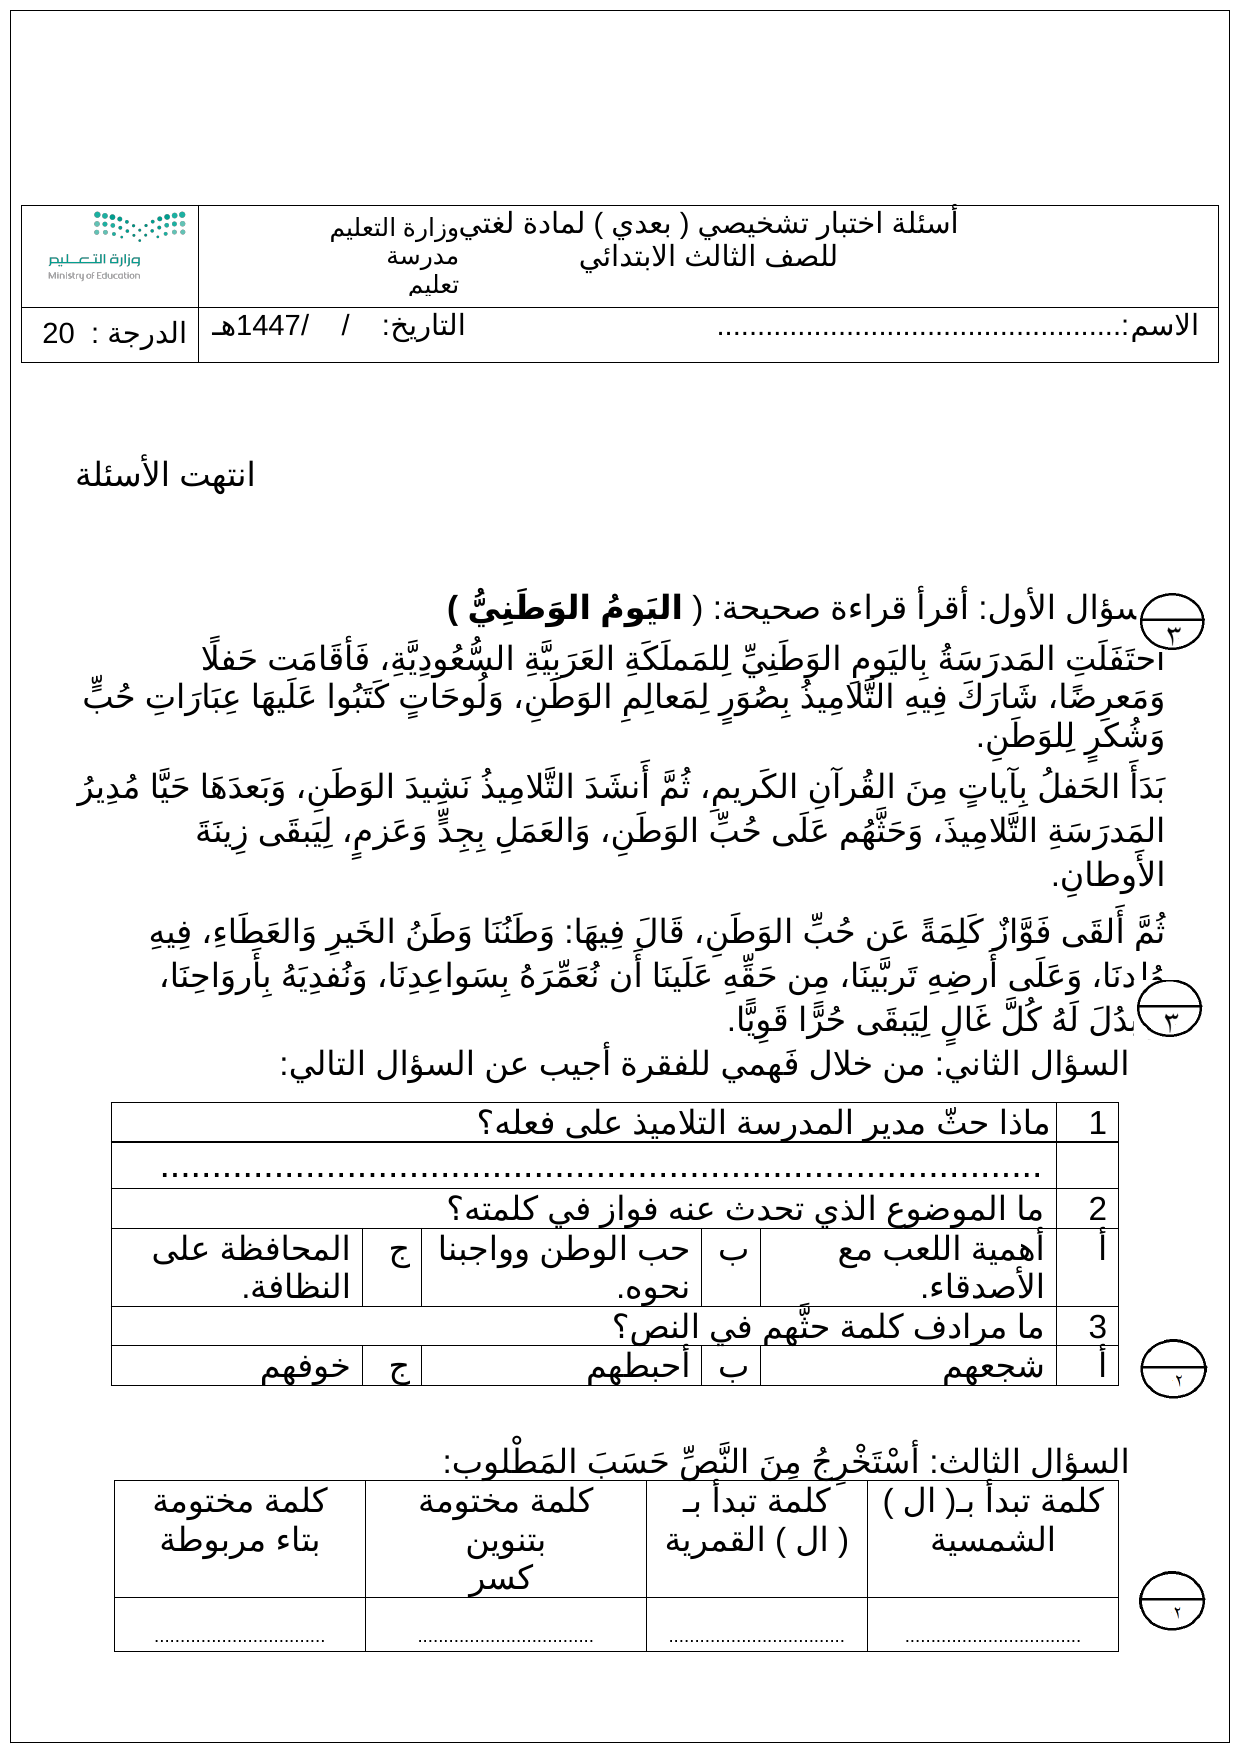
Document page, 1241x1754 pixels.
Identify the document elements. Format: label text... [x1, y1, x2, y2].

table_cell .................................. [868, 1598, 1118, 1651]
table_cell الاسم:.................................................. التاريخ: / /1447هـ [199, 308, 1218, 362]
table_header كلمة تبدأ بـ ( ال ) القمرية [647, 1481, 867, 1597]
table_cell ب [702, 1346, 760, 1385]
table_cell ج [363, 1229, 421, 1306]
text احتَفَلَتِ المَدرَسَةُ بِاليَومِ الوَطَنِيِّ لِلمَملَكَةِ العَرَبِيَّةِ السُّعُودِيَّةِ، فَأقَامَت حَفلًا وَمَعرِضًا، شَارَكَ فِيهِ التَّلامِيذُ بِصُوَرٍ لِمَعالِمِ الوَطَنِ، وَلُوحَاتٍ كَتَبُوا عَلَيهَا عِبَارَاتِ حُبٍّ وَشُكرٍ لِلوَطَنِ. [75, 639, 1165, 754]
table_cell أ [1057, 1229, 1118, 1306]
table_cell شجعهم [761, 1346, 1056, 1385]
table_cell ما مرادف كلمة حثَّهم في النص؟ [112, 1307, 1056, 1345]
table_cell المحافظة على النظافة. [112, 1229, 362, 1306]
table_cell أ [1057, 1346, 1118, 1385]
table_cell حب الوطن وواجبنا نحوه. [422, 1229, 701, 1306]
picture [1136, 593, 1208, 652]
table_header كلمة تبدأ بـ( ال ) الشمسية [868, 1481, 1118, 1597]
table_cell 3 [1057, 1307, 1118, 1345]
table_cell ..................................................................................... [112, 1143, 1056, 1188]
picture [1136, 1570, 1208, 1632]
table_cell أهمية اللعب مع الأصدقاء. [761, 1229, 1056, 1306]
text السؤال الأول: أقرأ قراءة صحيحة: ( اليَومُ الوَطَنِيُّ ) [75, 588, 1165, 627]
picture [35, 205, 199, 284]
table_header كلمة مختومة بتنوين كسر [366, 1481, 646, 1597]
text السؤال الثالث: أسْتَخْرِجُ مِنَ النَّصِّ حَسَبَ المَطْلوب: [75, 1442, 1130, 1480]
table_cell ج [363, 1346, 421, 1385]
table_header ماذا حثّ مدير المدرسة التلاميذ على فعله؟ [112, 1103, 1056, 1141]
picture [1133, 980, 1205, 1039]
picture [1137, 1338, 1209, 1399]
table_header كلمة مختومة بتاء مربوطة [115, 1481, 365, 1597]
table_cell .................................. [647, 1598, 867, 1651]
table_cell [1057, 1143, 1118, 1188]
text انتهت الأسئلة [75, 456, 1130, 494]
text السؤال الثاني: من خلال فَهمي للفقرة أجيب عن السؤال التالي: [75, 1044, 1130, 1083]
table_cell أحبطهم [422, 1346, 701, 1385]
table_cell ب [702, 1229, 760, 1306]
text بَدَأَ الحَفلُ بِآياتٍ مِنَ القُرآنِ الكَريمِ، ثُمَّ أَنشَدَ التَّلامِيذُ نَشِيدَ الوَطَنِ، وَبَعدَهَا حَيَّا مُدِيرُ المَدرَسَةِ التَّلامِيذَ، وَحَثَّهُم عَلَى حُبِّ الوَطَنِ، وَالعَمَلِ بِجِدٍّ وَعَزمٍ، لِيَبقَى زِينَةَ الأَوطانِ. [75, 767, 1165, 894]
table_cell خوفهم [112, 1346, 362, 1385]
table_header أسئلة اختبار تشخيصي ( بعدي ) لمادة لغتي للصف الثالث الابتدائي [199, 206, 1218, 307]
table_header 1 [1057, 1103, 1118, 1141]
table_cell الدرجة : 20 [22, 308, 198, 362]
table_header [22, 206, 198, 307]
table_cell ................................. [115, 1598, 365, 1651]
table_cell 2 [1057, 1189, 1118, 1228]
table_cell ما الموضوع الذي تحدث عنه فواز في كلمته؟ [112, 1189, 1056, 1228]
text ثُمَّ أَلقَى فَوَّازٌ كَلِمَةً عَن حُبِّ الوَطَنِ، قَالَ فِيهَا: وَطَنُنَا وَطَنُ الخَيرِ وَالعَطَاءِ، فِيهِ وُلِدنَا، وَعَلَى أَرضِهِ تَربَّينَا، مِن حَقِّهِ عَلَينَا أَن نُعَمِّرَهُ بِسَواعِدِنَا، وَنُفدِيَهُ بِأَروَاحِنَا، وَنَبدُلَ لَهُ كُلَّ غَالٍ لِيَبقَى حُرًّا قَوِيًّا. [75, 912, 1165, 1039]
table_cell .................................. [366, 1598, 646, 1651]
